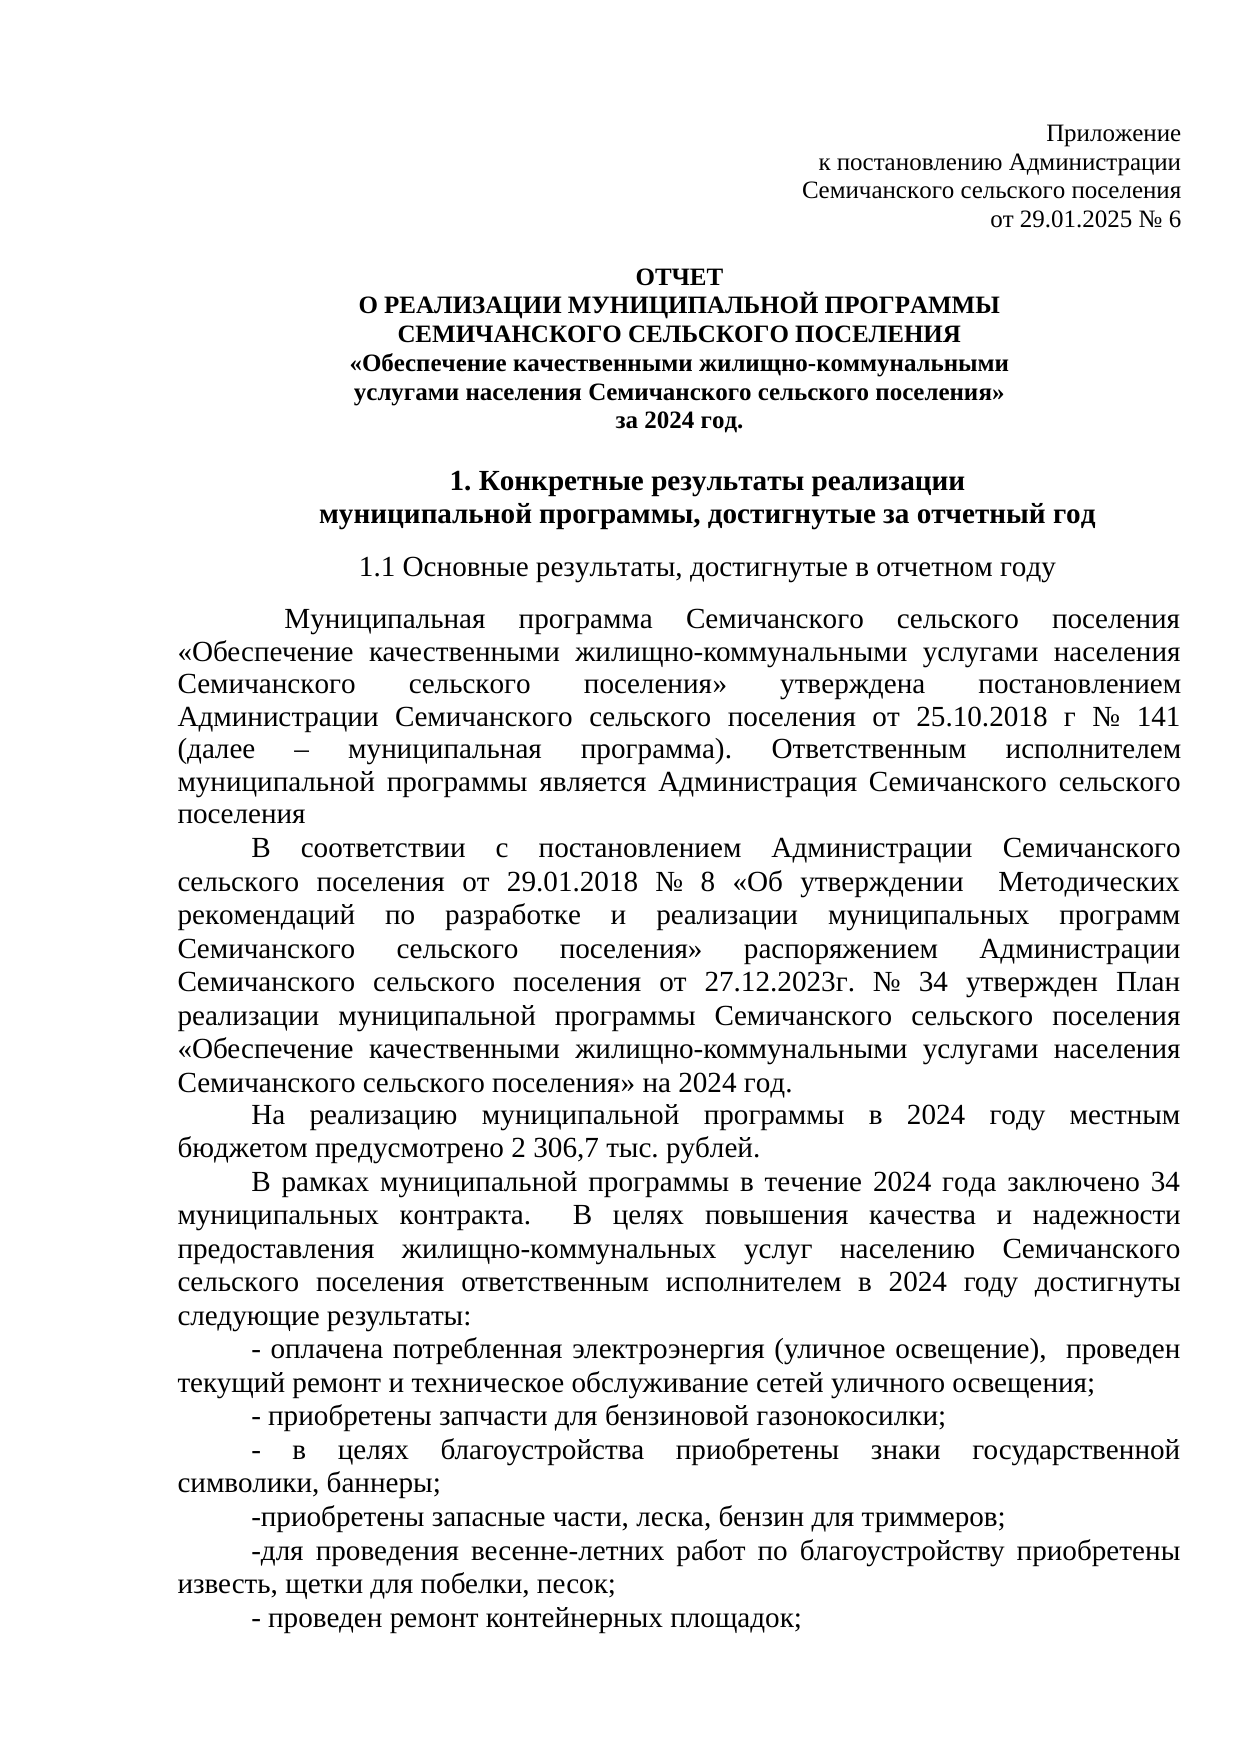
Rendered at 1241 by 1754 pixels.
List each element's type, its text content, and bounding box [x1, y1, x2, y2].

text муниципальной программы, достигнутые за отчетный год [177, 497, 1181, 530]
text - оплачена потребленная электроэнергия (уличное освещение), проведен текущий ремонт и техническое обслуживание сетей уличного освещения; [177, 1331, 1181, 1398]
text - приобретены запчасти для бензиновой газонокосилки; [177, 1398, 1181, 1432]
text ОТЧЕТ [177, 262, 1181, 291]
text - проведен ремонт контейнерных площадок; [177, 1600, 1181, 1633]
text Приложение [177, 118, 1181, 147]
text - в целях благоустройства приобретены знаки государственной символики, баннеры; [177, 1432, 1181, 1499]
text В соответствии с постановлением Администрации Семичанского сельского поселения от 29.01.2018 № 8 «Об утверждении Методических рекомендаций по разработке и реализации муниципальных программ Семичанского сельского поселения» распоряжением Администрации Семичанского сельского поселения от 27.12.2023г. № 34 утвержден План реализации муниципальной программы Семичанского сельского поселения «Обеспечение качественными жилищно-коммунальными услугами населения Семичанского сельского поселения» на 2024 год. [177, 830, 1181, 1098]
list Основные результаты, достигнутые в отчетном году [233, 549, 1181, 583]
text «Обеспечение качественными жилищно-коммунальными [177, 348, 1181, 377]
text от 29.01.2025 № 6 [190, 204, 1181, 233]
text услугами населения Семичанского сельского поселения» [177, 377, 1181, 406]
text -для проведения весенне-летних работ по благоустройству приобретены известь, щетки для побелки, песок; [177, 1533, 1181, 1600]
text О РЕАЛИЗАЦИИ МУНИЦИПАЛЬНОЙ ПРОГРАММЫ СЕМИЧАНСКОГО СЕЛЬСКОГО ПОСЕЛЕНИЯ [177, 291, 1181, 348]
text На реализацию муниципальной программы в 2024 году местным бюджетом предусмотрено 2 306,7 тыс. рублей. [177, 1098, 1181, 1164]
text -приобретены запасные части, леска, бензин для триммеров; [177, 1499, 1181, 1533]
text Муниципальная программа Семичанского сельского поселения «Обеспечение качественными жилищно-коммунальными услугами населения Семичанского сельского поселения» утверждена постановлением Администрации Семичанского сельского поселения от 25.10.2018 г № 141 (далее – муниципальная программа). Ответственным исполнителем муниципальной программы является Администрация Семичанского сельского поселения [177, 602, 1181, 830]
text 1. Конкретные результаты реализации [177, 463, 1181, 497]
text к постановлению Администрации Семичанского сельского поселения [190, 147, 1181, 204]
text за 2024 год. [177, 406, 1181, 434]
text В рамках муниципальной программы в течение 2024 года заключено 34 муниципальных контракта. В целях повышения качества и надежности предоставления жилищно-коммунальных услуг населению Семичанского сельского поселения ответственным исполнителем в 2024 году достигнуты следующие результаты: [177, 1164, 1181, 1331]
